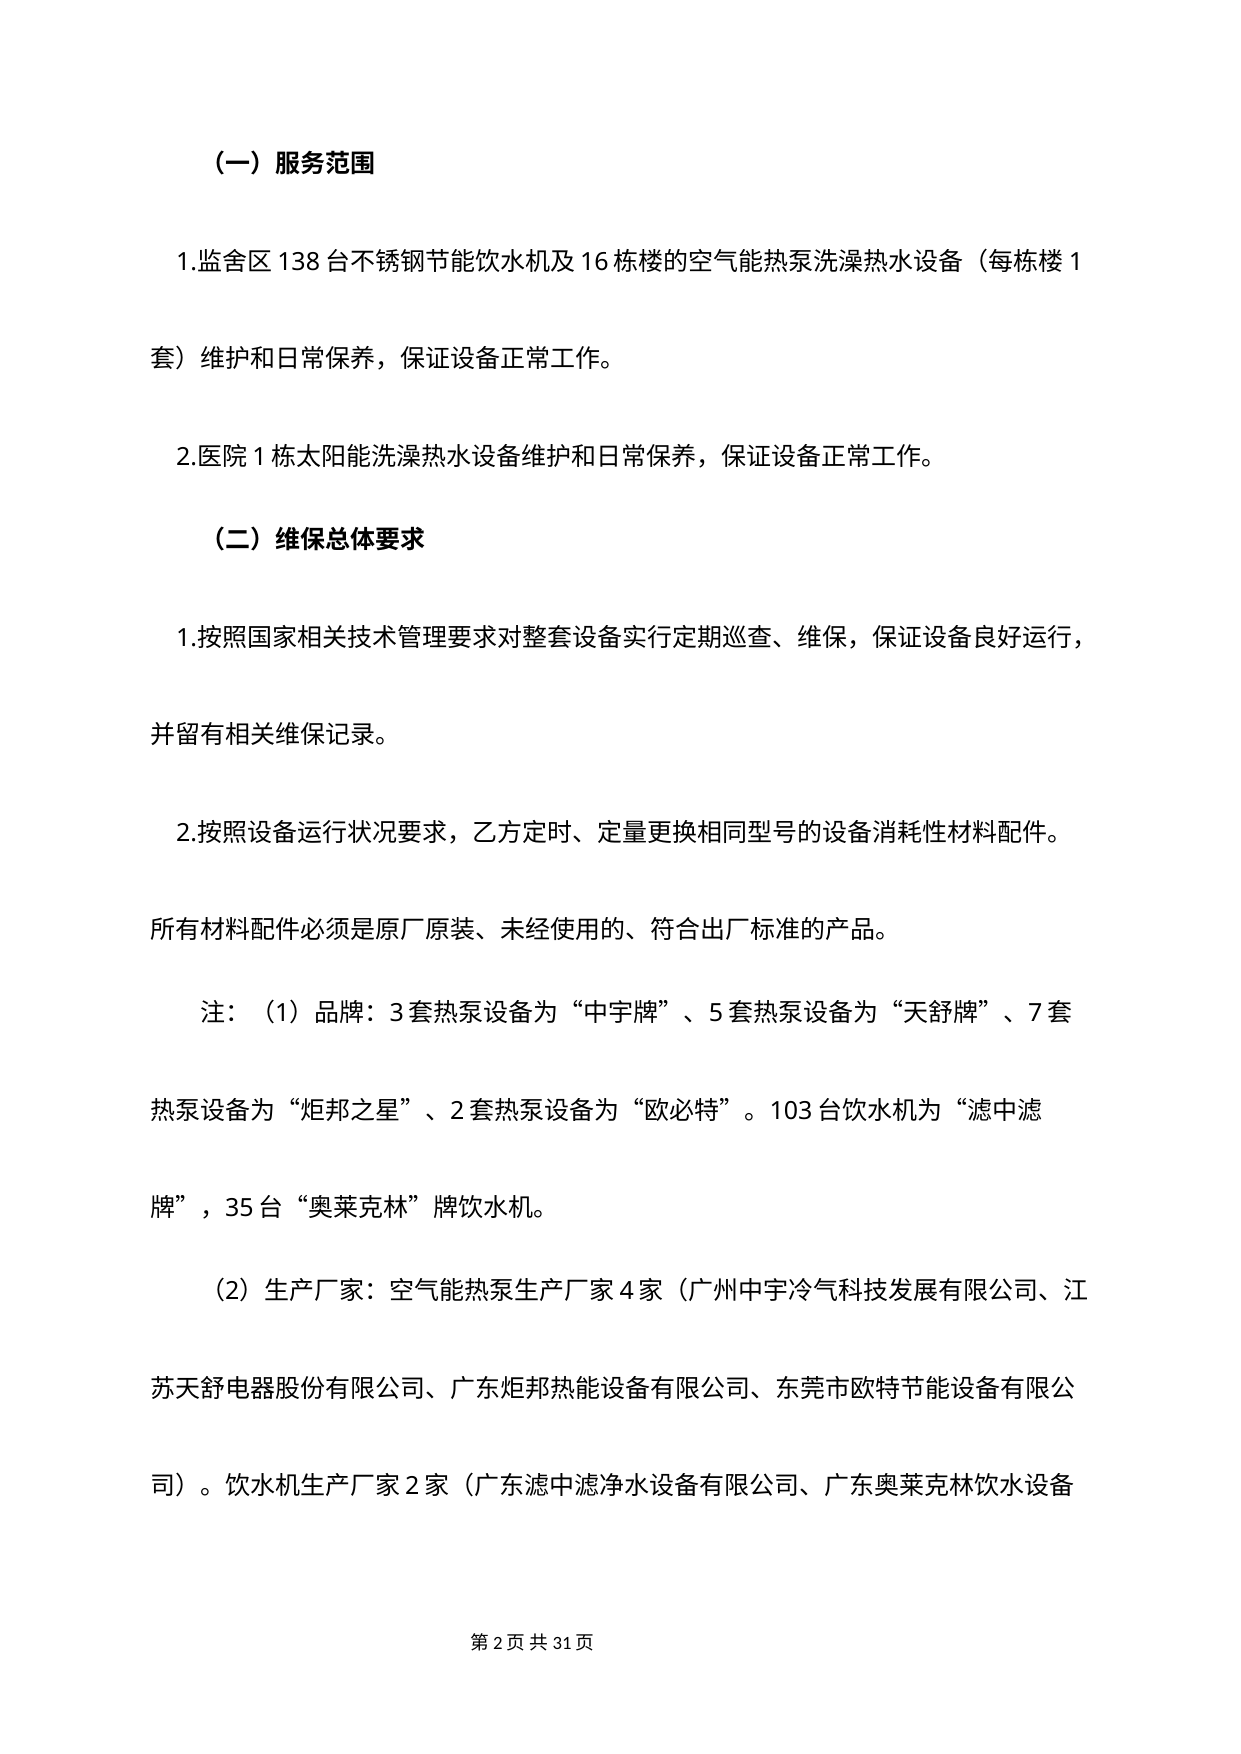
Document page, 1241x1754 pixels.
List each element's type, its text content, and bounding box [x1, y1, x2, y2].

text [150, 1256, 1090, 1516]
text （二）维保总体要求 1.按照国家相关技术管理要求对整套设备实行定期巡查、维保，保证设备良好运行，并留有相关维保记录。 2.按照设备运行状况要求，乙方定时、定量更换相同型号的设备消耗性材料配件。所有材料配件必须是原厂原装、未经使用的、符合出厂标准的产品。 [150, 505, 1090, 960]
text 注：（1）品牌：3套热泵设备为“中宇牌”、5套热泵设备为“天舒牌”、7套热泵设备为“炬邦之星”、2套热泵设备为“欧必特”。103台饮水机为“滤中滤牌”，35台“奥莱克林”牌饮水机。 [150, 978, 1090, 1238]
text （一）服务范围 1.监舍区138台不锈钢节能饮水机及16栋楼的空气能热泵洗澡热水设备（每栋楼1套）维护和日常保养，保证设备正常工作。 2.医院1栋太阳能洗澡热水设备维护和日常保养，保证设备正常工作。 [150, 129, 1090, 487]
